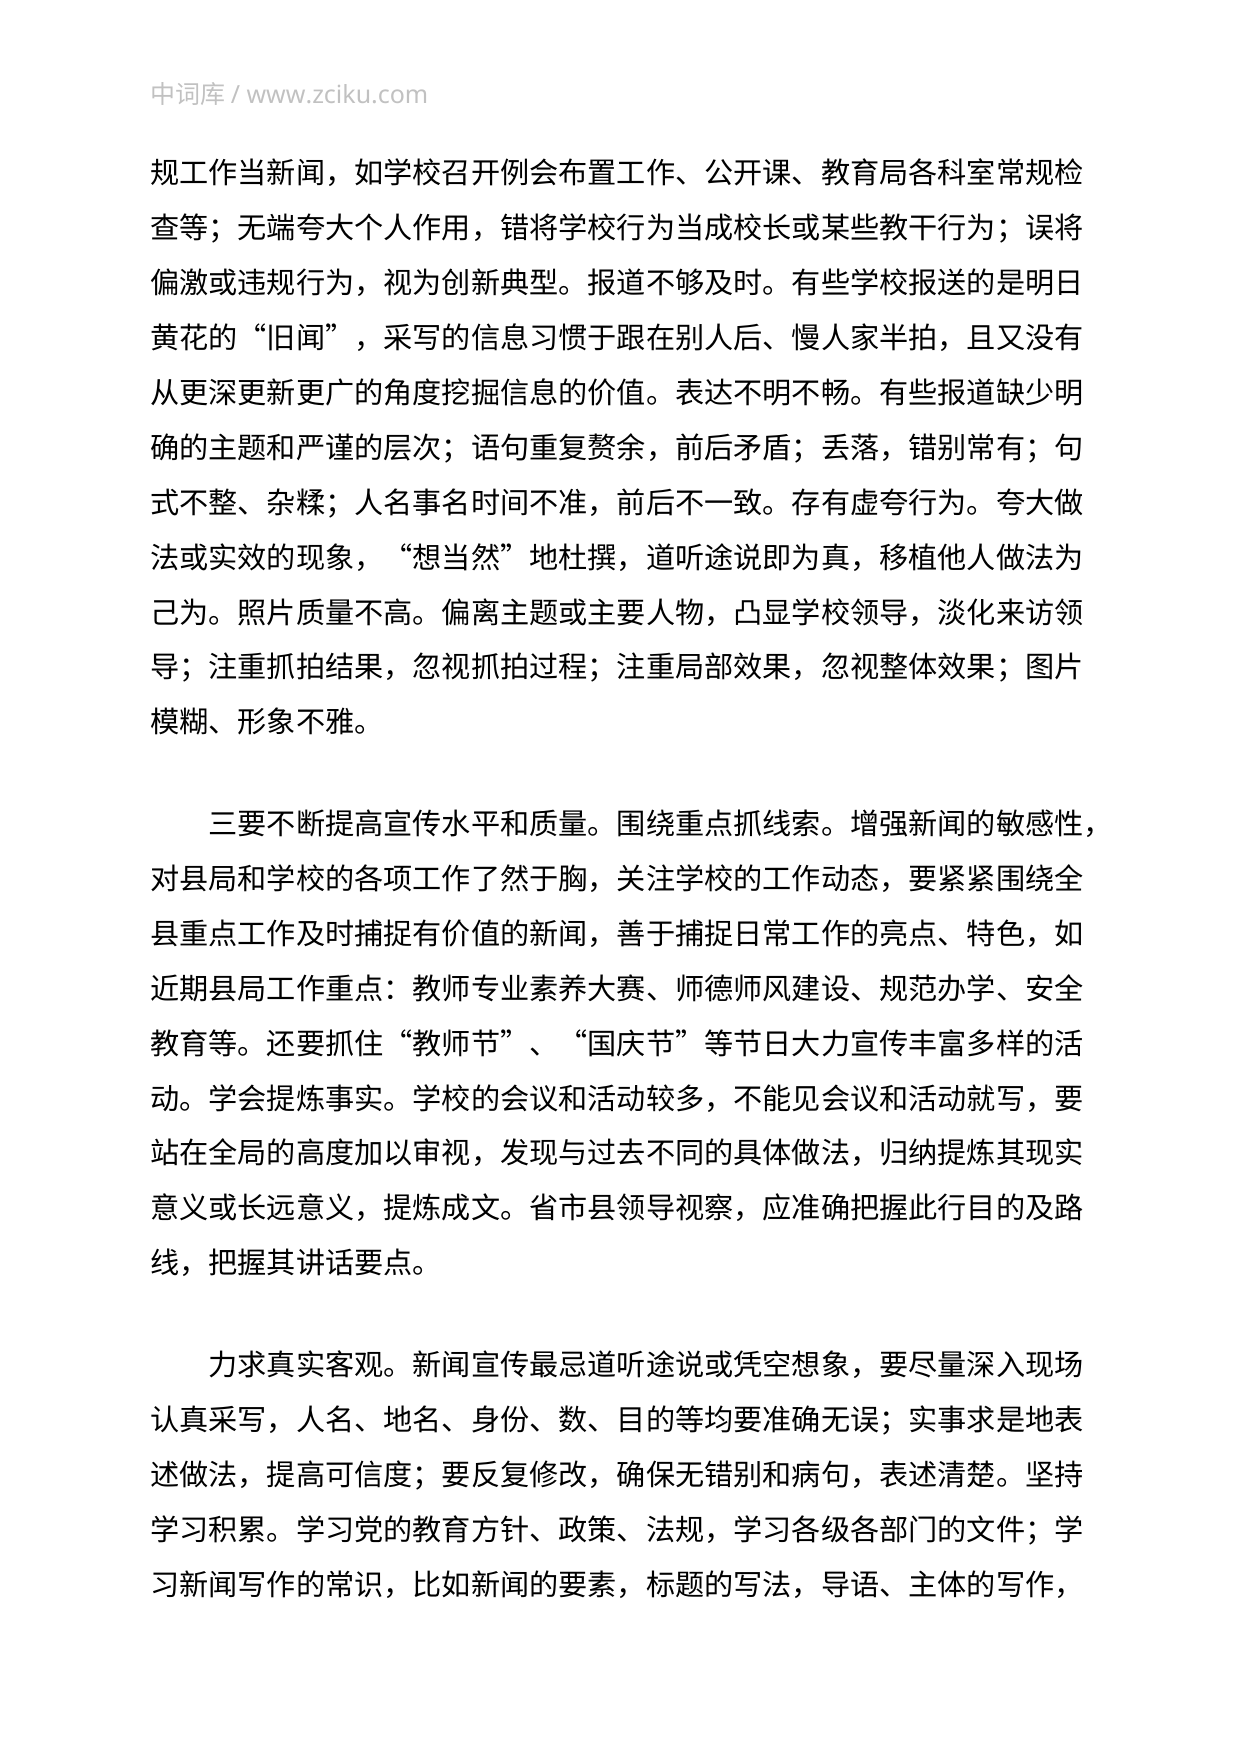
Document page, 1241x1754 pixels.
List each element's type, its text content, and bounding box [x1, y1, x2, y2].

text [150, 150, 1090, 741]
text 三要不断提高宣传水平和质量。围绕重点抓线索。增强新闻的敏感性，对县局和学校的各项工作了然于胸，关注学校的工作动态，要紧紧围绕全县重点工作及时捕捉有价值的新闻，善于捕捉日常工作的亮点、特色，如近期县局工作重点：教师专业素养大赛、师德师风建设、规范办学、安全教育等。还要抓住“教师节”、“国庆节”等节日大力宣传丰富多样的活动。学会提炼事实。学校的会议和活动较多，不能见会议和活动就写，要站在全局的高度加以审视，发现与过去不同的具体做法，归纳提炼其现实意义或长远意义，提炼成文。省市县领导视察，应准确把握此行目的及路线，把握其讲话要点。 [150, 801, 1090, 1282]
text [150, 1342, 1090, 1603]
